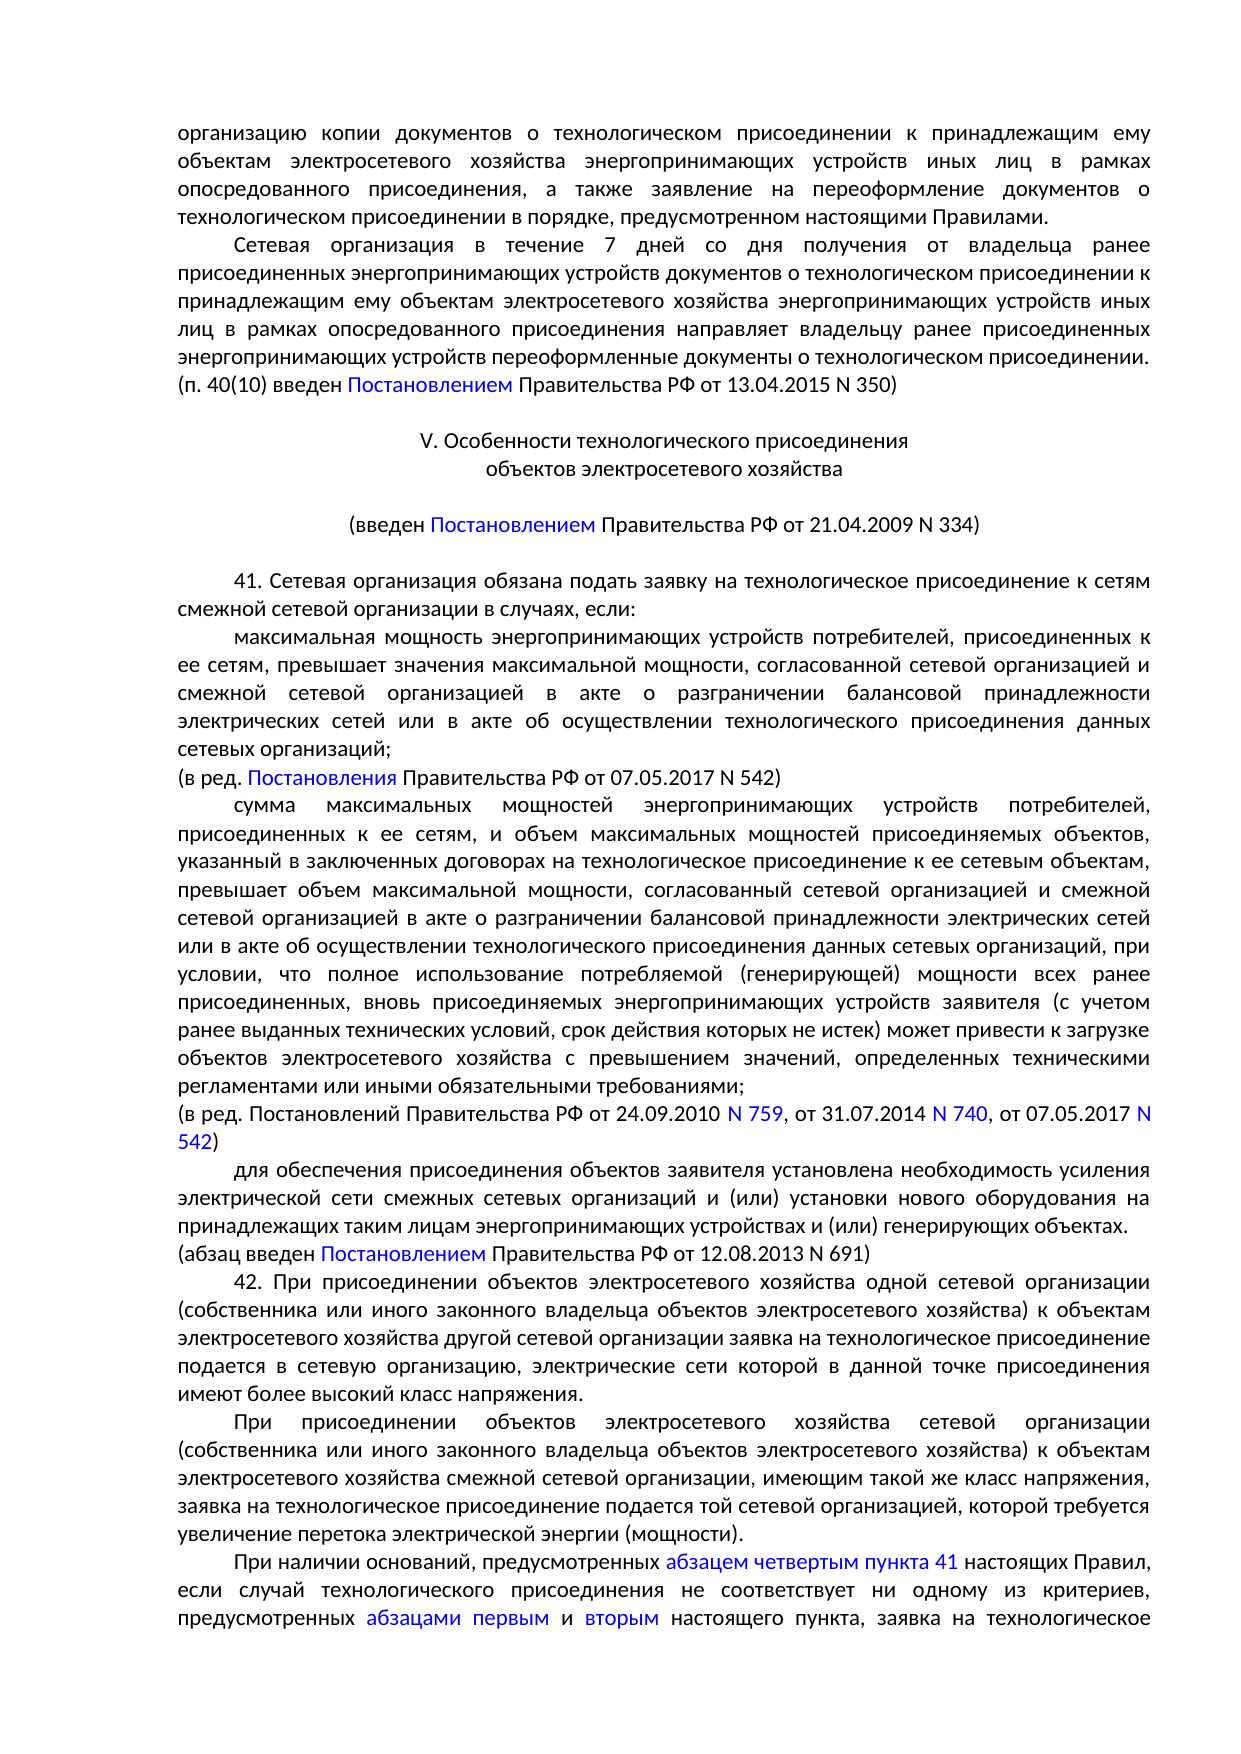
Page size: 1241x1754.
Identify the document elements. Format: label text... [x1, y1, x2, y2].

text (в ред. Постановления Правительства РФ от 07.05.2017 N 542) [177, 763, 1152, 791]
text Сетевая организация в течение 7 дней со дня получения от владельца ранее присоединенных энергопринимающих устройств документов о технологическом присоединении к принадлежащим ему объектам электросетевого хозяйства энергопринимающих устройств иных лиц в рамках опосредованного присоединения направляет владельцу ранее присоединенных энергопринимающих устройств переоформленные документы о технологическом присоединении. [177, 230, 1152, 370]
text сумма максимальных мощностей энергопринимающих устройств потребителей, присоединенных к ее сетям, и объем максимальных мощностей присоединяемых объектов, указанный в заключенных договорах на технологическое присоединение к ее сетевым объектам, превышает объем максимальной мощности, согласованный сетевой организацией и смежной сетевой организацией в акте о разграничении балансовой принадлежности электрических сетей или в акте об осуществлении технологического присоединения данных сетевых организаций, при условии, что полное использование потребляемой (генерирующей) мощности всех ранее присоединенных, вновь присоединяемых энергопринимающих устройств заявителя (с учетом ранее выданных технических условий, срок действия которых не истек) может привести к загрузке объектов электросетевого хозяйства с превышением значений, определенных техническими регламентами или иными обязательными требованиями; [177, 791, 1152, 1099]
text (в ред. Постановлений Правительства РФ от 24.09.2010 N 759, от 31.07.2014 N 740, от 07.05.2017 N 542) [177, 1099, 1152, 1155]
text (п. 40(10) введен Постановлением Правительства РФ от 13.04.2015 N 350) [177, 370, 1152, 398]
text объектов электросетевого хозяйства [177, 454, 1152, 482]
text максимальная мощность энергопринимающих устройств потребителей, присоединенных к ее сетям, превышает значения максимальной мощности, согласованной сетевой организацией и смежной сетевой организацией в акте о разграничении балансовой принадлежности электрических сетей или в акте об осуществлении технологического присоединения данных сетевых организаций; [177, 622, 1152, 763]
text (введен Постановлением Правительства РФ от 21.04.2009 N 334) [177, 510, 1152, 538]
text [177, 118, 1152, 230]
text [177, 1547, 1152, 1631]
text При присоединении объектов электросетевого хозяйства сетевой организации (собственника или иного законного владельца объектов электросетевого хозяйства) к объектам электросетевого хозяйства смежной сетевой организации, имеющим такой же класс напряжения, заявка на технологическое присоединение подается той сетевой организацией, которой требуется увеличение перетока электрической энергии (мощности). [177, 1407, 1152, 1547]
text (абзац введен Постановлением Правительства РФ от 12.08.2013 N 691) [177, 1239, 1152, 1267]
text 41. Сетевая организация обязана подать заявку на технологическое присоединение к сетям смежной сетевой организации в случаях, если: [177, 566, 1152, 622]
text V. Особенности технологического присоединения [177, 426, 1152, 454]
text 42. При присоединении объектов электросетевого хозяйства одной сетевой организации (собственника или иного законного владельца объектов электросетевого хозяйства) к объектам электросетевого хозяйства другой сетевой организации заявка на технологическое присоединение подается в сетевую организацию, электрические сети которой в данной точке присоединения имеют более высокий класс напряжения. [177, 1267, 1152, 1407]
text для обеспечения присоединения объектов заявителя установлена необходимость усиления электрической сети смежных сетевых организаций и (или) установки нового оборудования на принадлежащих таким лицам энергопринимающих устройствах и (или) генерирующих объектах. [177, 1155, 1152, 1239]
